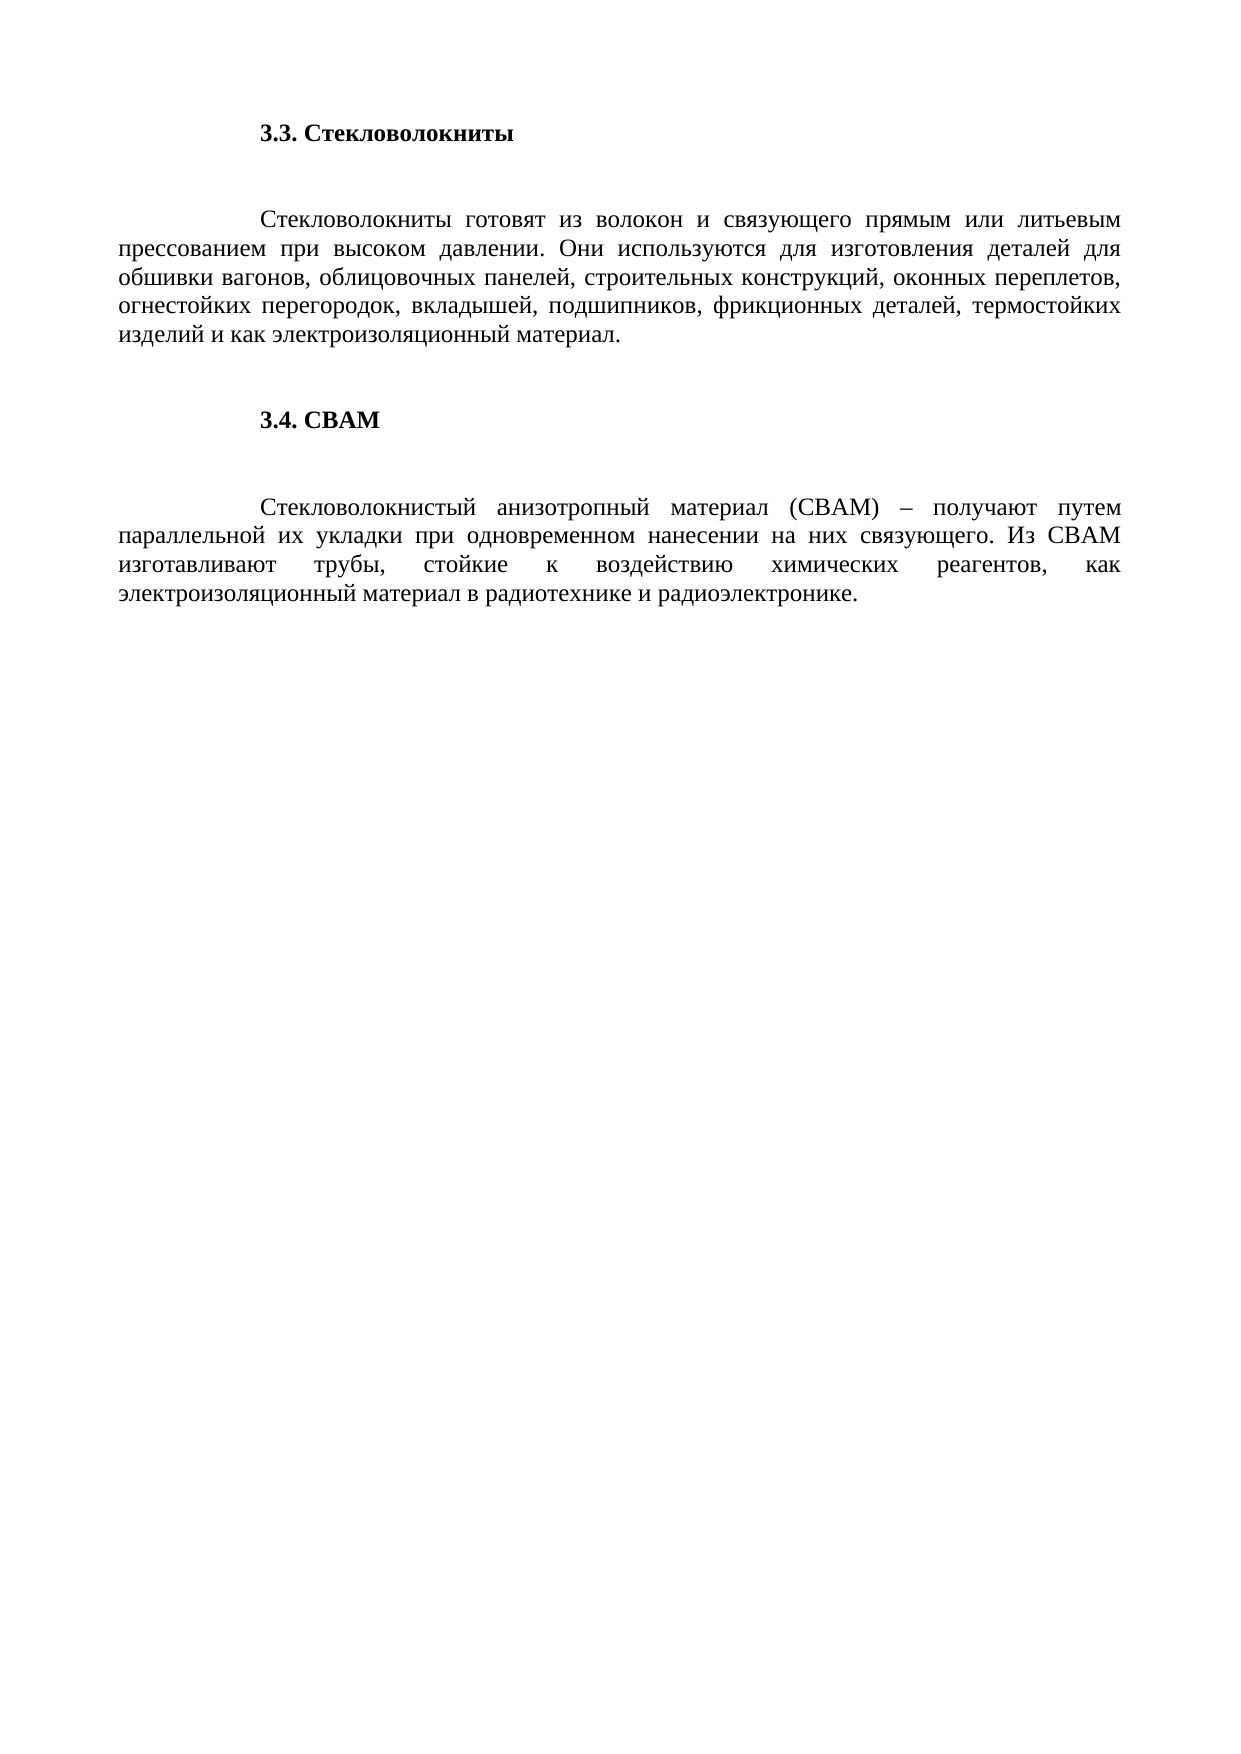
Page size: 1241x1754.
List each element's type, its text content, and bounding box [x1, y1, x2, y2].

text 3.4. СВАМ [118, 406, 1122, 434]
text Стекловолокниты готовят из волокон и связующего прямым или литьевым прессованием при высоком давлении. Они используются для изготовления деталей для обшивки вагонов, облицовочных панелей, строительных конструкций, оконных переплетов, огнестойких перегородок, вкладышей, подшипников, фрикционных деталей, термостойких изделий и как электроизоляционный материал. [118, 204, 1122, 348]
text Стекловолокнистый анизотропный материал (СВАМ) – получают путем параллельной их укладки при одновременном нанесении на них связующего. Из СВАМ изготавливают трубы, стойкие к воздействию химических реагентов, как электроизоляционный материал в радиотехнике и радиоэлектронике. [118, 492, 1122, 607]
text 3.3. Стекловолокниты [118, 118, 1122, 147]
